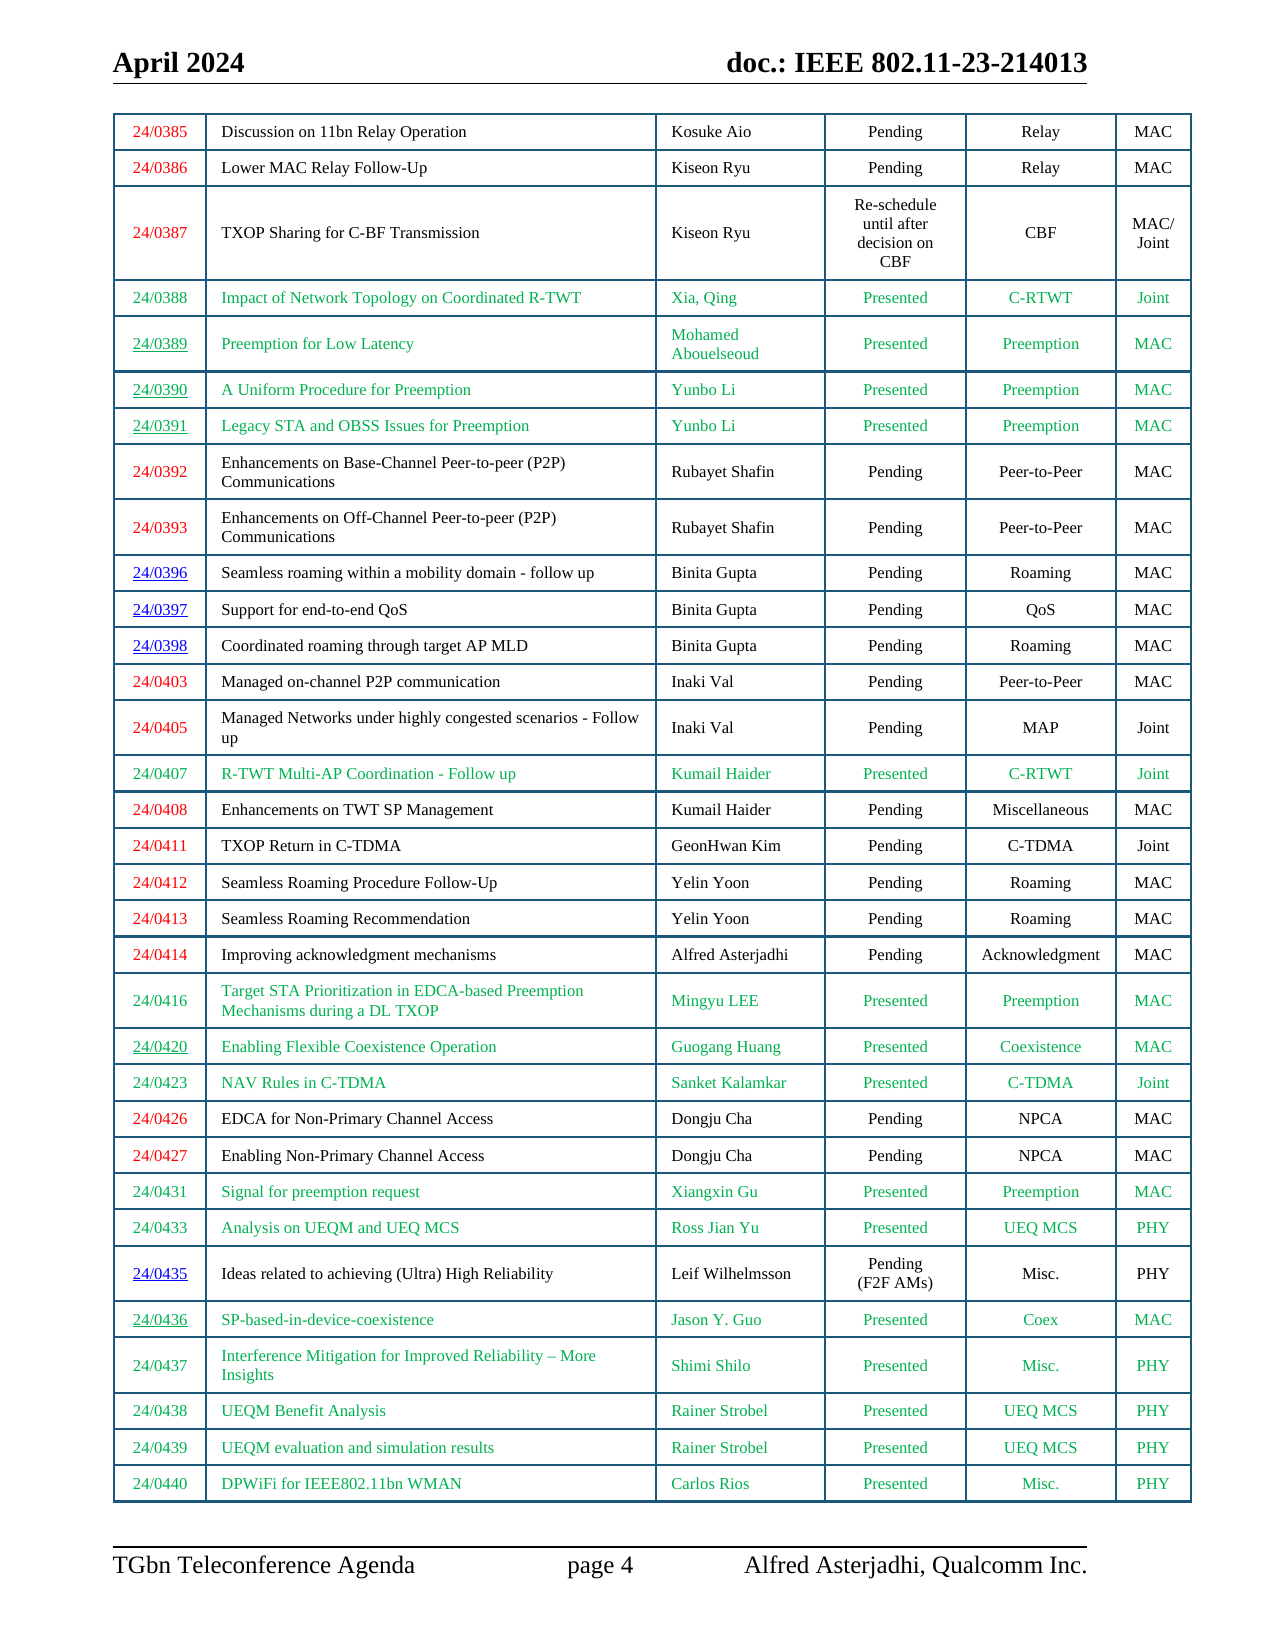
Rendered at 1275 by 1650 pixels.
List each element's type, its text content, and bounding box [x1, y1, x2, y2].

table_cell EDCA for Non-Primary Channel Access [207, 1102, 655, 1136]
table_cell A Uniform Procedure for Preemption [207, 373, 655, 407]
table_cell Preemption [967, 1174, 1115, 1208]
table_cell 24/0414 [115, 938, 205, 972]
table_cell Binita Gupta [657, 592, 824, 626]
table_cell Jason Y. Guo [657, 1302, 824, 1336]
table_cell Ideas related to achieving (Ultra) High Reliability [207, 1247, 655, 1300]
table_cell UEQ MCS [967, 1394, 1115, 1428]
table_cell Carlos Rios [657, 1466, 824, 1500]
table_cell Kumail Haider [657, 756, 824, 790]
table_cell Presented [826, 756, 965, 790]
table_cell Presented [826, 1029, 965, 1063]
table_cell PHY [1117, 1338, 1190, 1392]
table_cell Dongju Cha [657, 1138, 824, 1172]
table_cell NAV Rules in C-TDMA [207, 1065, 655, 1099]
table_cell MAC [1117, 974, 1190, 1027]
table_cell MAC [1117, 373, 1190, 407]
table_cell Peer-to-Peer [967, 500, 1115, 554]
table_cell Presented [826, 373, 965, 407]
table_cell UEQM evaluation and simulation results [207, 1430, 655, 1464]
table_cell Managed Networks under highly congested scenarios - Follow up [207, 701, 655, 754]
table_cell Yunbo Li [657, 409, 824, 443]
table_cell 24/0407 [115, 756, 205, 790]
table_cell Yelin Yoon [657, 865, 824, 899]
table_cell QoS [967, 592, 1115, 626]
table_cell Enhancements on Off-Channel Peer-to-peer (P2P) Communications [207, 500, 655, 554]
table_cell Pending [826, 628, 965, 662]
table_cell Coordinated roaming through target AP MLD [207, 628, 655, 662]
table_cell Pending [826, 115, 965, 149]
table_cell Re-schedule until after decision on CBF [826, 187, 965, 279]
table_cell MAC [1117, 151, 1190, 185]
table_cell 24/0403 [115, 665, 205, 699]
table_cell Mingyu LEE [657, 974, 824, 1027]
table_cell Pending [826, 901, 965, 935]
table_cell 24/0440 [115, 1466, 205, 1500]
table_cell MAC [1117, 901, 1190, 935]
table_cell Support for end-to-end QoS [207, 592, 655, 626]
table_cell MAC [1117, 1029, 1190, 1063]
table_cell Inaki Val [657, 665, 824, 699]
table_cell 24/0437 [115, 1338, 205, 1392]
table_cell R-TWT Multi-AP Coordination - Follow up [207, 756, 655, 790]
table_cell PHY [1117, 1394, 1190, 1428]
table_cell Pending [826, 151, 965, 185]
table_cell Relay [967, 151, 1115, 185]
table_cell 24/0387 [115, 187, 205, 279]
table_cell MAC [1117, 115, 1190, 149]
table_cell Leif Wilhelmsson [657, 1247, 824, 1300]
table_cell Improving acknowledgment mechanisms [207, 938, 655, 972]
table_cell 24/0393 [115, 500, 205, 554]
table_cell Roaming [967, 865, 1115, 899]
table_cell 24/0390 [115, 373, 205, 407]
table_cell Presented [826, 1466, 965, 1500]
table_cell Seamless Roaming Recommendation [207, 901, 655, 935]
table_cell Pending [826, 500, 965, 554]
table_cell MAP [967, 701, 1115, 754]
table_cell 24/0423 [115, 1065, 205, 1099]
table_cell Roaming [967, 901, 1115, 935]
table_cell Alfred Asterjadhi [657, 938, 824, 972]
table_cell Peer-to-Peer [967, 665, 1115, 699]
table_cell Pending [826, 793, 965, 827]
table_cell MAC [1117, 1138, 1190, 1172]
table_cell Legacy STA and OBSS Issues for Preemption [207, 409, 655, 443]
table_cell 24/0398 [115, 628, 205, 662]
table_cell Pending [826, 592, 965, 626]
table_cell Interference Mitigation for Improved Reliability – More Insights [207, 1338, 655, 1392]
table_cell Shimi Shilo [657, 1338, 824, 1392]
table_cell Seamless Roaming Procedure Follow-Up [207, 865, 655, 899]
table_cell Seamless roaming within a mobility domain - follow up [207, 556, 655, 590]
table_cell Presented [826, 1174, 965, 1208]
table_cell Rubayet Shafin [657, 445, 824, 498]
table_cell UEQ MCS [967, 1210, 1115, 1244]
table_cell Preemption [967, 974, 1115, 1027]
table_cell TXOP Return in C-TDMA [207, 829, 655, 863]
table_cell Misc. [967, 1338, 1115, 1392]
table_cell Preemption for Low Latency [207, 317, 655, 370]
table_cell DPWiFi for IEEE802.11bn WMAN [207, 1466, 655, 1500]
table_cell 24/0388 [115, 281, 205, 315]
table_cell Rainer Strobel [657, 1394, 824, 1428]
table_cell Joint [1117, 701, 1190, 754]
table_cell Target STA Prioritization in EDCA-based Preemption Mechanisms during a DL TXOP [207, 974, 655, 1027]
table_cell GeonHwan Kim [657, 829, 824, 863]
table_cell Presented [826, 1430, 965, 1464]
table_cell Roaming [967, 628, 1115, 662]
table_cell 24/0438 [115, 1394, 205, 1428]
table_cell 24/0416 [115, 974, 205, 1027]
table_cell MAC [1117, 865, 1190, 899]
table_cell Preemption [967, 409, 1115, 443]
table_cell Presented [826, 281, 965, 315]
table_cell MAC [1117, 500, 1190, 554]
table_cell MAC [1117, 628, 1190, 662]
table_cell Pending [826, 556, 965, 590]
table_cell Binita Gupta [657, 556, 824, 590]
table_cell Enabling Flexible Coexistence Operation [207, 1029, 655, 1063]
table_cell Peer-to-Peer [967, 445, 1115, 498]
table_cell Pending [826, 1102, 965, 1136]
table_cell SP-based-in-device-coexistence [207, 1302, 655, 1336]
table_cell Rubayet Shafin [657, 500, 824, 554]
table_cell 24/0397 [115, 592, 205, 626]
table_cell Inaki Val [657, 701, 824, 754]
table_cell Sanket Kalamkar [657, 1065, 824, 1099]
table_cell Coex [967, 1302, 1115, 1336]
table_cell MAC [1117, 592, 1190, 626]
table_cell Ross Jian Yu [657, 1210, 824, 1244]
table_cell PHY [1117, 1466, 1190, 1500]
table_cell Binita Gupta [657, 628, 824, 662]
table_cell 24/0385 [115, 115, 205, 149]
table_cell 24/0436 [115, 1302, 205, 1336]
table_cell MAC [1117, 793, 1190, 827]
table_cell Roaming [967, 556, 1115, 590]
table_cell Relay [967, 115, 1115, 149]
table_cell MAC [1117, 445, 1190, 498]
table_cell NPCA [967, 1102, 1115, 1136]
table_cell MAC [1117, 1102, 1190, 1136]
table_cell C-TDMA [967, 829, 1115, 863]
table_cell UEQM Benefit Analysis [207, 1394, 655, 1428]
table_cell C-TDMA [967, 1065, 1115, 1099]
table_cell 24/0433 [115, 1210, 205, 1244]
table_cell Pending [826, 701, 965, 754]
table_cell PHY [1117, 1430, 1190, 1464]
table_cell Yunbo Li [657, 373, 824, 407]
table_cell 24/0426 [115, 1102, 205, 1136]
table_cell Signal for preemption request [207, 1174, 655, 1208]
table_cell Managed on-channel P2P communication [207, 665, 655, 699]
table_cell 24/0396 [115, 556, 205, 590]
table_cell Acknowledgment [967, 938, 1115, 972]
table_cell Xia, Qing [657, 281, 824, 315]
table_cell Dongju Cha [657, 1102, 824, 1136]
table_cell Presented [826, 1302, 965, 1336]
table_cell Pending [826, 1138, 965, 1172]
table_cell Preemption [967, 373, 1115, 407]
table_cell 24/0431 [115, 1174, 205, 1208]
table_cell 24/0411 [115, 829, 205, 863]
table_cell Kiseon Ryu [657, 187, 824, 279]
table_cell Pending [826, 665, 965, 699]
table_cell MAC/Joint [1117, 187, 1190, 279]
table_cell 24/0391 [115, 409, 205, 443]
table_cell 24/0408 [115, 793, 205, 827]
table_cell Preemption [967, 317, 1115, 370]
table_cell Guogang Huang [657, 1029, 824, 1063]
table_cell Pending [826, 829, 965, 863]
table_cell Joint [1117, 1065, 1190, 1099]
table_cell TXOP Sharing for C-BF Transmission [207, 187, 655, 279]
table_cell 24/0386 [115, 151, 205, 185]
table_cell NPCA [967, 1138, 1115, 1172]
table_cell CBF [967, 187, 1115, 279]
table_cell 24/0420 [115, 1029, 205, 1063]
table_cell Presented [826, 974, 965, 1027]
table_cell MAC [1117, 1174, 1190, 1208]
table_cell Joint [1117, 829, 1190, 863]
table_cell Discussion on 11bn Relay Operation [207, 115, 655, 149]
table_cell 24/0435 [115, 1247, 205, 1300]
table_cell Mohamed Abouelseoud [657, 317, 824, 370]
table_cell Pending [826, 938, 965, 972]
table_cell Enhancements on TWT SP Management [207, 793, 655, 827]
table_cell C-RTWT [967, 756, 1115, 790]
table_cell Pending [826, 445, 965, 498]
table_cell C-RTWT [967, 281, 1115, 315]
table_cell Yelin Yoon [657, 901, 824, 935]
table_cell Presented [826, 1394, 965, 1428]
table_cell Presented [826, 317, 965, 370]
table_cell Presented [826, 409, 965, 443]
table_cell MAC [1117, 665, 1190, 699]
table_cell Kumail Haider [657, 793, 824, 827]
table_cell Pending (F2F AMs) [826, 1247, 965, 1300]
table_cell MAC [1117, 556, 1190, 590]
table_cell Xiangxin Gu [657, 1174, 824, 1208]
table_cell 24/0392 [115, 445, 205, 498]
table_cell Miscellaneous [967, 793, 1115, 827]
table_cell Analysis on UEQM and UEQ MCS [207, 1210, 655, 1244]
table_cell Presented [826, 1065, 965, 1099]
table_cell Pending [826, 865, 965, 899]
table_cell MAC [1117, 317, 1190, 370]
table_cell Presented [826, 1338, 965, 1392]
table_cell Kiseon Ryu [657, 151, 824, 185]
table_cell Misc. [967, 1466, 1115, 1500]
table_cell MAC [1117, 409, 1190, 443]
table_cell 24/0389 [115, 317, 205, 370]
table_cell 24/0427 [115, 1138, 205, 1172]
table_cell Enabling Non-Primary Channel Access [207, 1138, 655, 1172]
table_cell UEQ MCS [967, 1430, 1115, 1464]
table_cell Joint [1117, 756, 1190, 790]
table_cell 24/0412 [115, 865, 205, 899]
table_cell Enhancements on Base-Channel Peer-to-peer (P2P) Communications [207, 445, 655, 498]
table_cell Presented [826, 1210, 965, 1244]
table_cell PHY [1117, 1210, 1190, 1244]
table_cell 24/0413 [115, 901, 205, 935]
table_cell MAC [1117, 938, 1190, 972]
table_cell Lower MAC Relay Follow-Up [207, 151, 655, 185]
table_cell 24/0405 [115, 701, 205, 754]
table_cell Impact of Network Topology on Coordinated R-TWT [207, 281, 655, 315]
table_cell MAC [1117, 1302, 1190, 1336]
table_cell Rainer Strobel [657, 1430, 824, 1464]
table_cell Joint [1117, 281, 1190, 315]
table_cell Misc. [967, 1247, 1115, 1300]
table_cell Coexistence [967, 1029, 1115, 1063]
table_cell Kosuke Aio [657, 115, 824, 149]
table_cell PHY [1117, 1247, 1190, 1300]
table_cell 24/0439 [115, 1430, 205, 1464]
